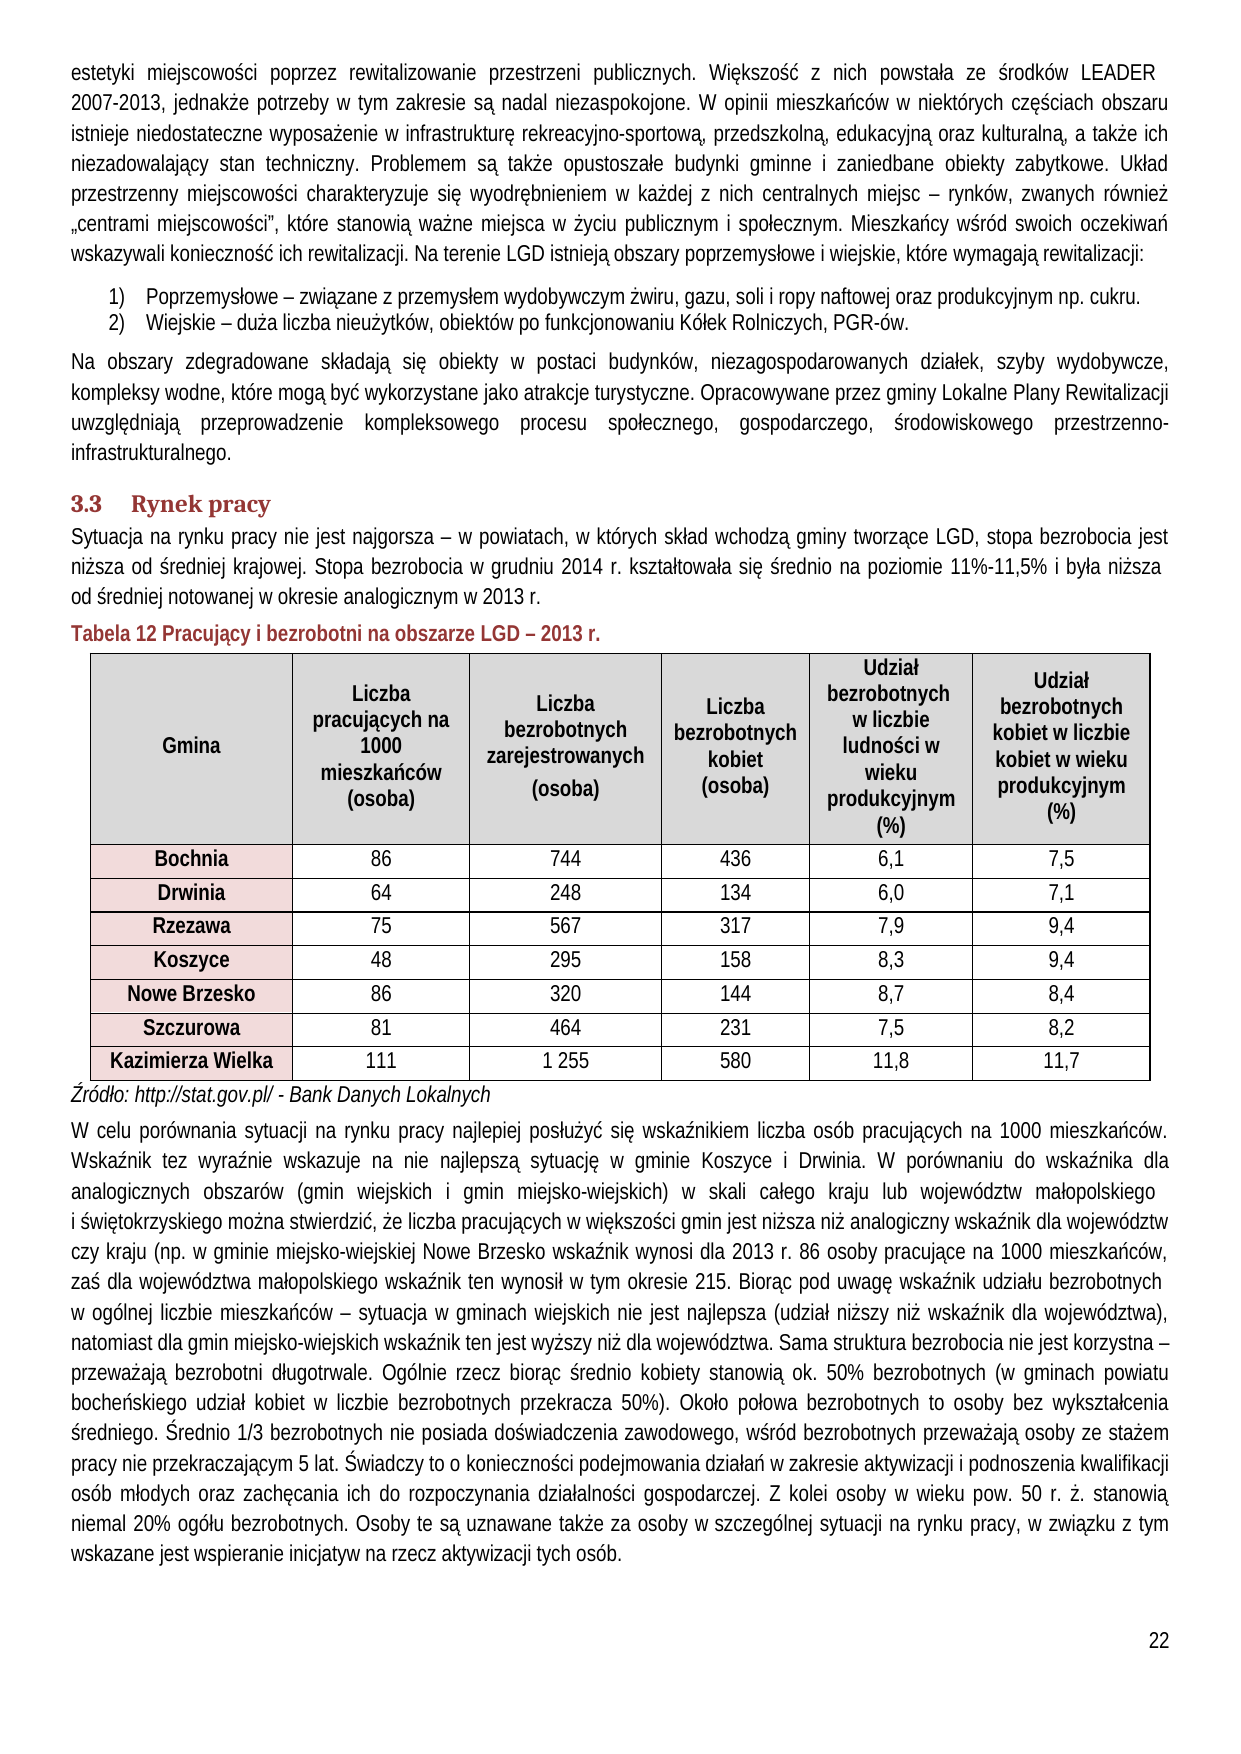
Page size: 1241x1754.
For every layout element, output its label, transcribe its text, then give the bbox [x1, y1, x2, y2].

table_cell 64 [293, 879, 469, 911]
table_cell 75 [293, 913, 469, 945]
table_header Liczba bezrobotnych kobiet (osoba) [662, 654, 809, 844]
table_cell Koszyce [91, 946, 292, 979]
table_cell 81 [293, 1014, 469, 1046]
text Tabela 12 Pracujący i bezrobotni na obszarze LGD – 2013 r. [71, 620, 1169, 646]
table_cell 6,1 [810, 845, 972, 878]
table_header Liczba pracujących na 1000 mieszkańców (osoba) [293, 654, 469, 844]
table_cell 464 [470, 1014, 661, 1046]
list Poprzemysłowe – związane z przemysłem wydobywczym żwiru, gazu, soli i ropy naftowej oraz produkcyjnym np. cukru. [108, 283, 1169, 309]
table_cell 7,1 [973, 879, 1149, 911]
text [71, 59, 1169, 267]
table_cell 744 [470, 845, 661, 878]
table_header Liczba bezrobotnych zarejestrowanych (osoba) [470, 654, 661, 844]
table_cell 248 [470, 879, 661, 911]
table_cell 436 [662, 845, 809, 878]
table_cell 86 [293, 845, 469, 878]
table_cell Drwinia [91, 879, 292, 911]
table_cell 48 [293, 946, 469, 979]
table_cell Szczurowa [91, 1014, 292, 1046]
table_cell 295 [470, 946, 661, 979]
table_cell 231 [662, 1014, 809, 1046]
table_cell 1 255 [470, 1047, 661, 1080]
table_header Udział bezrobotnych kobiet w liczbie kobiet w wieku produkcyjnym (%) [973, 654, 1149, 844]
table_header Udział bezrobotnych w liczbie ludności w wieku produkcyjnym (%) [810, 654, 972, 844]
table_cell 580 [662, 1047, 809, 1080]
table_cell 320 [470, 980, 661, 1012]
text Na obszary zdegradowane składają się obiekty w postaci budynków, niezagospodarowanych działek, szyby wydobywcze, kompleksy wodne, które mogą być wykorzystane jako atrakcje turystyczne. Opracowywane przez gminy Lokalne Plany Rewitalizacji uwzględniają przeprowadzenie kompleksowego procesu społecznego, gospodarczego, środowiskowego przestrzenno-infrastrukturalnego. [71, 348, 1169, 465]
table_cell 8,3 [810, 946, 972, 979]
table_cell 8,2 [973, 1014, 1149, 1046]
table_cell Rzezawa [91, 913, 292, 945]
table_cell 86 [293, 980, 469, 1012]
text Sytuacja na rynku pracy nie jest najgorsza – w powiatach, w których skład wchodzą gminy tworzące LGD, stopa bezrobocia jest niższa od średniej krajowej. Stopa bezrobocia w grudniu 2014 r. kształtowała się średnio na poziomie 11%-11,5% i była niższa od średniej notowanej w okresie analogicznym w 2013 r. [71, 523, 1169, 610]
table_cell 7,9 [810, 913, 972, 945]
table_cell 8,4 [973, 980, 1149, 1012]
table_cell Bochnia [91, 845, 292, 878]
table_cell Kazimierza Wielka [91, 1047, 292, 1080]
text Źródło: http://stat.gov.pl/ - Bank Danych Lokalnych [71, 1081, 1169, 1107]
table_cell 134 [662, 879, 809, 911]
table_cell 317 [662, 913, 809, 945]
table_cell 7,5 [810, 1014, 972, 1046]
table_cell 111 [293, 1047, 469, 1080]
table_cell 8,7 [810, 980, 972, 1012]
table_cell 9,4 [973, 913, 1149, 945]
table_cell 158 [662, 946, 809, 979]
table_cell 144 [662, 980, 809, 1012]
subtitle Rynek pracy [71, 490, 1169, 519]
table_header Gmina [91, 654, 292, 844]
table_cell 11,7 [973, 1047, 1149, 1080]
list Wiejskie – duża liczba nieużytków, obiektów po funkcjonowaniu Kółek Rolniczych, PGR-ów. [108, 309, 1169, 336]
table_cell 11,8 [810, 1047, 972, 1080]
table_cell 7,5 [973, 845, 1149, 878]
table_cell 6,0 [810, 879, 972, 911]
table_cell 567 [470, 913, 661, 945]
table_cell 9,4 [973, 946, 1149, 979]
text W celu porównania sytuacji na rynku pracy najlepiej posłużyć się wskaźnikiem liczba osób pracujących na 1000 mieszkańców. Wskaźnik tez wyraźnie wskazuje na nie najlepszą sytuację w gminie Koszyce i Drwinia. W porównaniu do wskaźnika dla analogicznych obszarów (gmin wiejskich i gmin miejsko-wiejskich) w skali całego kraju lub województw małopolskiego i świętokrzyskiego można stwierdzić, że liczba pracujących w większości gmin jest niższa niż analogiczny wskaźnik dla województw czy kraju (np. w gminie miejsko-wiejskiej Nowe Brzesko wskaźnik wynosi dla 2013 r. 86 osoby pracujące na 1000 mieszkańców, zaś dla województwa małopolskiego wskaźnik ten wynosił w tym okresie 215. Biorąc pod uwagę wskaźnik udziału bezrobotnych w ogólnej liczbie mieszkańców – sytuacja w gminach wiejskich nie jest najlepsza (udział niższy niż wskaźnik dla województwa), natomiast dla gmin miejsko-wiejskich wskaźnik ten jest wyższy niż dla województwa. Sama struktura bezrobocia nie jest korzystna – przeważają bezrobotni długotrwale. Ogólnie rzecz biorąc średnio kobiety stanowią ok. 50% bezrobotnych (w gminach powiatu bocheńskiego udział kobiet w liczbie bezrobotnych przekracza 50%). Około połowa bezrobotnych to osoby bez wykształcenia średniego. Średnio 1/3 bezrobotnych nie posiada doświadczenia zawodowego, wśród bezrobotnych przeważają osoby ze stażem pracy nie przekraczającym 5 lat. Świadczy to o konieczności podejmowania działań w zakresie aktywizacji i podnoszenia kwalifikacji osób młodych oraz zachęcania ich do rozpoczynania działalności gospodarczej. Z kolei osoby w wieku pow. 50 r. ż. stanowią niemal 20% ogółu bezrobotnych. Osoby te są uznawane także za osoby w szczególnej sytuacji na rynku pracy, w związku z tym wskazane jest wspieranie inicjatyw na rzecz aktywizacji tych osób. [71, 1117, 1169, 1566]
table_cell Nowe Brzesko [91, 980, 292, 1012]
